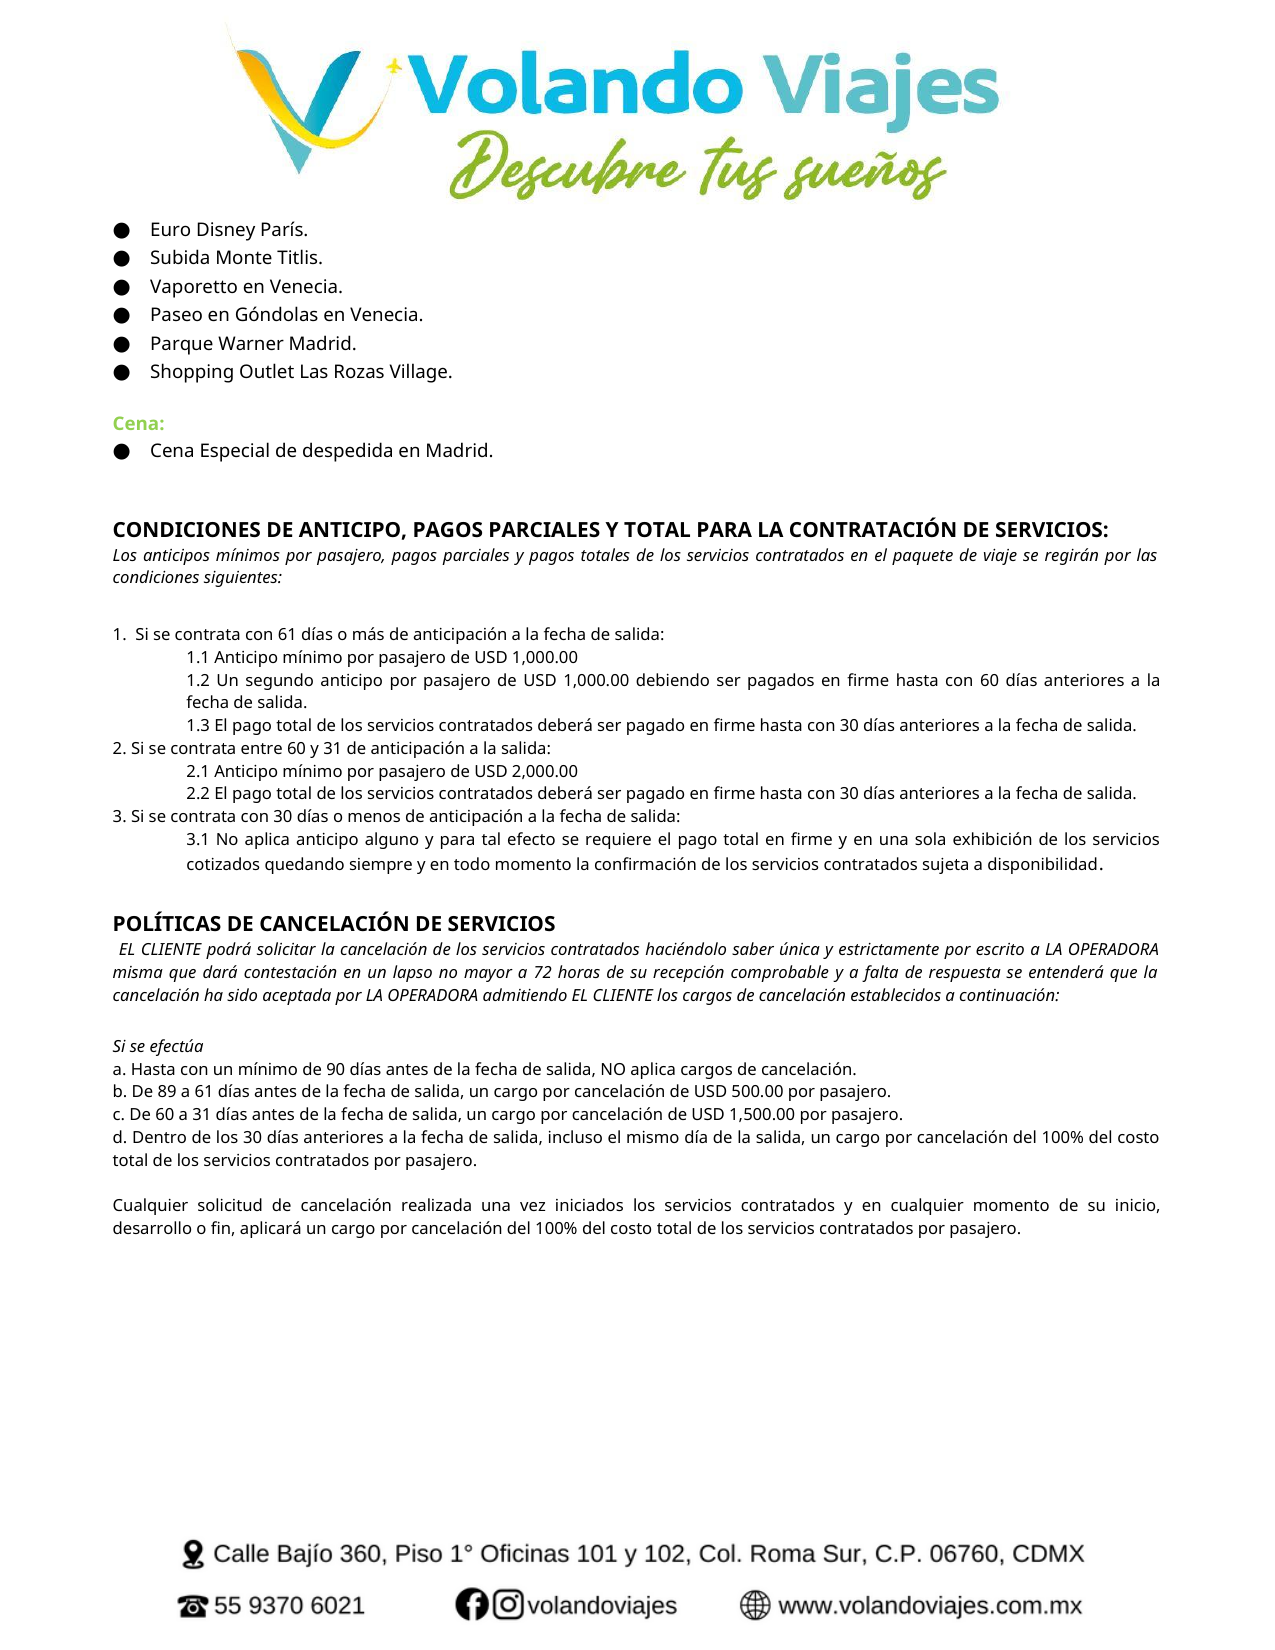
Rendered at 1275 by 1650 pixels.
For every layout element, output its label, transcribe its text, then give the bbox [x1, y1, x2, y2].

text Si se efectúa [112, 1034, 1162, 1057]
list Euro Disney París. [112, 214, 1162, 242]
text Los anticipos mínimos por pasajero, pagos parciales y pagos totales de los servicios contratados en el paquete de viaje se regirán por las condiciones siguientes: [112, 543, 1162, 589]
text 1.2 Un segundo anticipo por pasajero de USD 1,000.00 debiendo ser pagados en firme hasta con 60 días anteriores a la fecha de salida. [186, 668, 1162, 714]
list Shopping Outlet Las Rozas Village. [112, 356, 1162, 384]
text 2. Si se contrata entre 60 y 31 de anticipación a la salida: [112, 736, 1162, 759]
list Paseo en Góndolas en Venecia. [112, 299, 1162, 328]
text 1.3 El pago total de los servicios contratados deberá ser pagado en firme hasta con 30 días anteriores a la fecha de salida. [186, 714, 1162, 736]
text 3.1 No aplica anticipo alguno y para tal efecto se requiere el pago total en firme y en una sola exhibición de los servicios cotizados quedando siempre y en todo momento la confirmación de los servicios contratados sujeta a disponibilidad. [186, 827, 1162, 876]
picture [112, 1512, 1163, 1646]
picture [216, 3, 1016, 207]
text 3. Si se contrata con 30 días o menos de anticipación a la fecha de salida: [112, 804, 1162, 827]
list Vaporetto en Venecia. [112, 271, 1162, 299]
text 2.2 El pago total de los servicios contratados deberá ser pagado en firme hasta con 30 días anteriores a la fecha de salida. [186, 782, 1162, 804]
list Subida Monte Titlis. [112, 242, 1162, 271]
text c. De 60 a 31 días antes de la fecha de salida, un cargo por cancelación de USD 1,500.00 por pasajero. [112, 1103, 1162, 1125]
text d. Dentro de los 30 días anteriores a la fecha de salida, incluso el mismo día de la salida, un cargo por cancelación del 100% del costo total de los servicios contratados por pasajero. [112, 1125, 1162, 1171]
list Parque Warner Madrid. [112, 328, 1162, 356]
text b. De 89 a 61 días antes de la fecha de salida, un cargo por cancelación de USD 500.00 por pasajero. [112, 1080, 1162, 1103]
text 1. Si se contrata con 61 días o más de anticipación a la fecha de salida: [112, 623, 1162, 646]
text Cualquier solicitud de cancelación realizada una vez iniciados los servicios contratados y en cualquier momento de su inicio, desarrollo o fin, aplicará un cargo por cancelación del 100% del costo total de los servicios contratados por pasajero. [112, 1193, 1162, 1239]
text Cena: [112, 410, 1162, 436]
text 1.1 Anticipo mínimo por pasajero de USD 1,000.00 [186, 646, 1162, 668]
text 2.1 Anticipo mínimo por pasajero de USD 2,000.00 [186, 759, 1162, 782]
text CONDICIONES DE ANTICIPO, PAGOS PARCIALES Y TOTAL PARA LA CONTRATACIÓN DE SERVICIOS: [112, 515, 1162, 543]
text POLÍTICAS DE CANCELACIÓN DE SERVICIOS [112, 909, 1162, 938]
text a. Hasta con un mínimo de 90 días antes de la fecha de salida, NO aplica cargos de cancelación. [112, 1057, 1162, 1080]
text EL CLIENTE podrá solicitar la cancelación de los servicios contratados haciéndolo saber única y estrictamente por escrito a LA OPERADORA misma que dará contestación en un lapso no mayor a 72 horas de su recepción comprobable y a falta de respuesta se entenderá que la cancelación ha sido aceptada por LA OPERADORA admitiendo EL CLIENTE los cargos de cancelación establecidos a continuación: [112, 938, 1162, 1006]
list Cena Especial de despedida en Madrid. [112, 436, 1162, 464]
